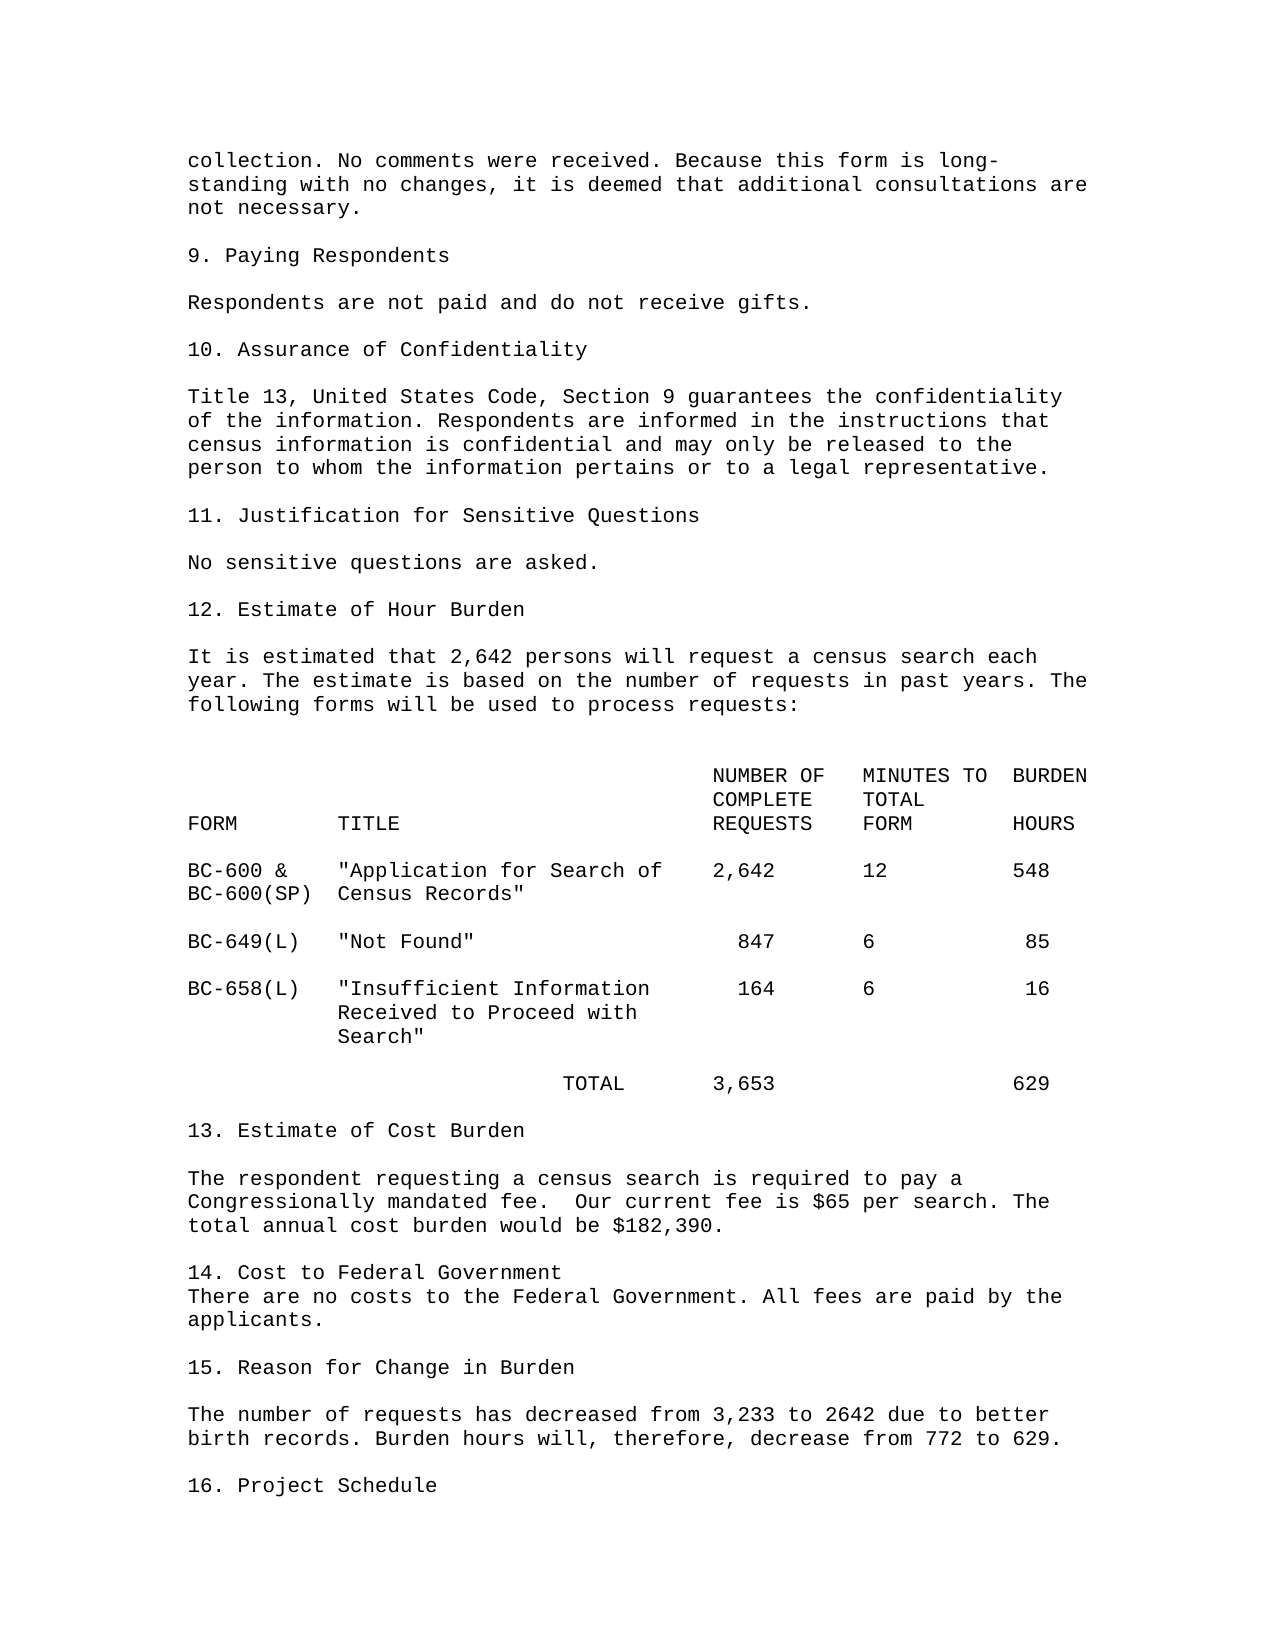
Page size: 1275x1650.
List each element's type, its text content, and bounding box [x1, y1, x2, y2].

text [187, 150, 1087, 221]
text No sensitive questions are asked. [187, 552, 1087, 576]
text There are no costs to the Federal Government. All fees are paid by the applicants. [187, 1286, 1087, 1333]
text 13. Estimate of Cost Burden [187, 1120, 1087, 1144]
text 12. Estimate of Hour Burden [187, 599, 1087, 623]
text 10. Assurance of Confidentiality [187, 339, 1087, 363]
text Title 13, United States Code, Section 9 guarantees the confidentiality of the information. Respondents are informed in the instructions that census information is confidential and may only be released to the person to whom the information pertains or to a legal representative. [187, 386, 1087, 481]
text BC-600(SP) Census Records" [187, 883, 1087, 907]
text 11. Justification for Sensitive Questions [187, 505, 1087, 528]
text The respondent requesting a census search is required to pay a Congressionally mandated fee. Our current fee is $65 per search. The total annual cost burden would be $182,390. [187, 1168, 1087, 1238]
text TOTAL 3,653 629 [487, 1073, 1087, 1097]
text Respondents are not paid and do not receive gifts. [187, 292, 1087, 316]
text 16. Project Schedule [187, 1475, 1087, 1499]
text FORM TITLE REQUESTS FORM HOURS [187, 812, 1087, 836]
text Received to Proceed with [262, 1002, 1087, 1026]
text Search" [262, 1026, 1087, 1049]
text It is estimated that 2,642 persons will request a census search each year. The estimate is based on the number of requests in past years. The following forms will be used to process requests: [187, 647, 1087, 717]
text 15. Reason for Change in Burden [187, 1357, 1087, 1380]
text BC-649(L) "Not Found" 847 6 85 [187, 931, 1087, 954]
text 9. Paying Respondents [187, 244, 1087, 268]
text 14. Cost to Federal Government [187, 1262, 1087, 1286]
text BC-658(L) "Insufficient Information 164 6 16 [187, 978, 1087, 1002]
text The number of requests has decreased from 3,233 to 2642 due to better birth records. Burden hours will, therefore, decrease from 772 to 629. [187, 1404, 1087, 1451]
text NUMBER OF MINUTES TO BURDEN COMPLETE TOTAL [637, 765, 1087, 812]
text BC-600 & "Application for Search of 2,642 12 548 [187, 860, 1087, 883]
